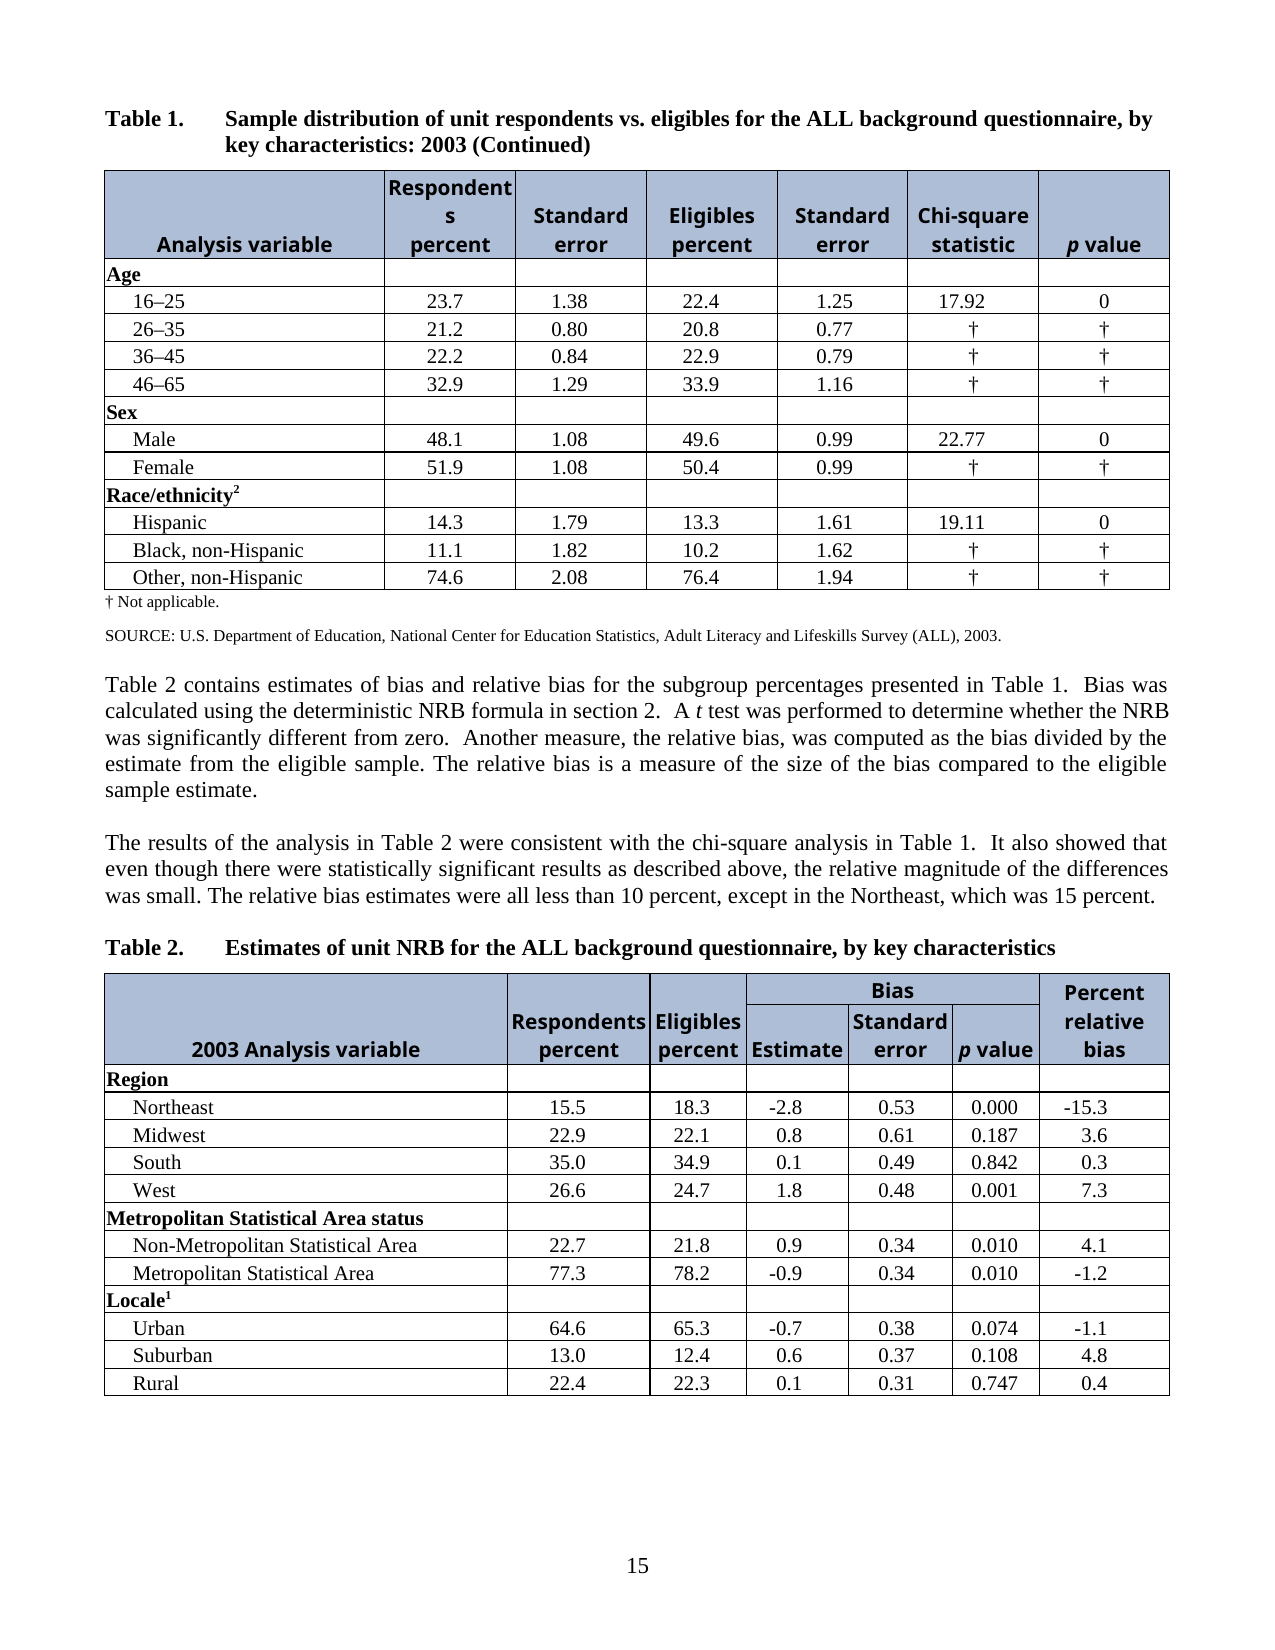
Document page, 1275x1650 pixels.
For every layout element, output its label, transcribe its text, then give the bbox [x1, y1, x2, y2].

table_header 2003 Analysis variable [105, 974, 507, 1064]
table_cell 1.61 [778, 508, 907, 534]
table_cell [908, 397, 1038, 424]
table_cell 0.108 [953, 1341, 1039, 1367]
table_header Standard error [778, 171, 907, 258]
table_cell 36–45 [105, 342, 384, 368]
table_cell 1.82 [516, 535, 646, 562]
table_cell † [1039, 370, 1169, 396]
table_cell 49.6 [647, 425, 777, 451]
table_cell [508, 1065, 649, 1091]
table_cell 21.2 [385, 314, 515, 341]
table_cell [908, 480, 1038, 507]
table_header p value [1039, 171, 1169, 258]
table_cell 34.9 [651, 1148, 746, 1174]
text The results of the analysis in Table 2 were consistent with the chi-square analysis in Table 1. It also showed that even though there were statistically significant results as described above, the relative magnitude of the differences was small. The relative bias estimates were all less than 10 percent, except in the Northeast, which was 15 percent. [105, 829, 1170, 908]
table_cell 46–65 [105, 370, 384, 396]
table_cell -0.9 [747, 1258, 848, 1285]
table_cell Metropolitan Statistical Area [105, 1258, 507, 1285]
table_cell 1.29 [516, 370, 646, 396]
table_cell 35.0 [508, 1148, 649, 1174]
table_cell Sex [105, 397, 384, 424]
table_cell Standard error [849, 1005, 952, 1064]
table_cell 22.2 [385, 342, 515, 368]
table_cell [651, 1286, 746, 1312]
table_cell 0.99 [778, 453, 907, 479]
table_cell 16–25 [105, 287, 384, 313]
table_cell [849, 1286, 952, 1312]
table_cell 23.7 [385, 287, 515, 313]
table_cell 0.48 [849, 1175, 952, 1202]
table_cell Suburban [105, 1341, 507, 1367]
table_cell 1.62 [778, 535, 907, 562]
table_cell [385, 259, 515, 286]
table_cell † [1039, 535, 1169, 562]
table_cell † [1039, 314, 1169, 341]
table_cell [849, 1065, 952, 1091]
table_cell [747, 1286, 848, 1312]
table_cell [953, 1286, 1039, 1312]
table_cell [651, 1065, 746, 1091]
table_cell [647, 397, 777, 424]
table_cell [747, 1065, 848, 1091]
table_cell 0.001 [953, 1175, 1039, 1202]
table_cell 22.77 [908, 425, 1038, 451]
table_header Respondents percent [508, 974, 649, 1064]
table_cell 77.3 [508, 1258, 649, 1285]
table_cell -15.3 [1040, 1093, 1169, 1119]
table_cell 33.9 [647, 370, 777, 396]
table_cell [1039, 480, 1169, 507]
table_cell 26.6 [508, 1175, 649, 1202]
table_cell † [908, 535, 1038, 562]
table_cell [508, 1286, 649, 1312]
table_cell 18.3 [651, 1093, 746, 1119]
table_cell [1040, 1065, 1169, 1091]
table_cell 2.08 [516, 563, 646, 589]
table_cell Metropolitan Statistical Area status [105, 1203, 507, 1229]
title Table 2. Estimates of unit NRB for the ALL background questionnaire, by key characteristics [105, 934, 1170, 961]
table_cell 0.1 [747, 1369, 848, 1395]
table_cell 0.80 [516, 314, 646, 341]
table_cell [908, 259, 1038, 286]
table_cell 0.53 [849, 1093, 952, 1119]
table_header Eligibles percent [651, 974, 746, 1064]
table_cell 32.9 [385, 370, 515, 396]
table_cell [1040, 1286, 1169, 1312]
table_cell 76.4 [647, 563, 777, 589]
table_cell Age [105, 259, 384, 286]
table_cell -2.8 [747, 1093, 848, 1119]
table_cell 0.34 [849, 1258, 952, 1285]
table_cell 7.3 [1040, 1175, 1169, 1202]
table_cell [647, 480, 777, 507]
table_cell 0.842 [953, 1148, 1039, 1174]
table_cell [747, 1203, 848, 1229]
table_cell 4.1 [1040, 1231, 1169, 1257]
table_cell Midwest [105, 1120, 507, 1147]
table_header Respondents percent [385, 171, 515, 258]
table_cell Urban [105, 1313, 507, 1340]
table_cell 0.9 [747, 1231, 848, 1257]
table_cell Locale1 [105, 1286, 507, 1312]
table_cell 10.2 [647, 535, 777, 562]
table_cell [778, 259, 907, 286]
table_cell 26–35 [105, 314, 384, 341]
table_cell † [1039, 453, 1169, 479]
table_cell [778, 480, 907, 507]
title Table 1. Sample distribution of unit respondents vs. eligibles for the ALL background questionnaire, by key characteristics: 2003 (Continued) [105, 105, 1170, 158]
table_cell 74.6 [385, 563, 515, 589]
table_cell -0.7 [747, 1313, 848, 1340]
table_cell † [1039, 563, 1169, 589]
table_cell 0.61 [849, 1120, 952, 1147]
table_cell 1.94 [778, 563, 907, 589]
table_cell 1.25 [778, 287, 907, 313]
table_cell Estimate [747, 1005, 848, 1064]
table_cell 14.3 [385, 508, 515, 534]
table_cell [516, 397, 646, 424]
table_cell Female [105, 453, 384, 479]
table_cell 1.38 [516, 287, 646, 313]
table_cell 0.074 [953, 1313, 1039, 1340]
table_cell 0 [1039, 508, 1169, 534]
table_cell 64.6 [508, 1313, 649, 1340]
table_cell 13.0 [508, 1341, 649, 1367]
table_cell 0.3 [1040, 1148, 1169, 1174]
table_cell 22.1 [651, 1120, 746, 1147]
table_cell 50.4 [647, 453, 777, 479]
table_cell 0.187 [953, 1120, 1039, 1147]
table_cell † [908, 314, 1038, 341]
table_cell 4.8 [1040, 1341, 1169, 1367]
table_cell [647, 259, 777, 286]
table_cell 0 [1039, 287, 1169, 313]
table_header Analysis variable [105, 171, 384, 258]
table_cell 17.92 [908, 287, 1038, 313]
table_cell 0.6 [747, 1341, 848, 1367]
table_cell † [1039, 342, 1169, 368]
table_cell 15.5 [508, 1093, 649, 1119]
table_cell 0.1 [747, 1148, 848, 1174]
table_cell 19.11 [908, 508, 1038, 534]
table_cell 1.08 [516, 425, 646, 451]
table_cell 12.4 [651, 1341, 746, 1367]
table_cell p value [953, 1005, 1039, 1064]
table_header Eligibles percent [647, 171, 777, 258]
table_cell 48.1 [385, 425, 515, 451]
table_cell † [908, 342, 1038, 368]
table_cell 0.49 [849, 1148, 952, 1174]
table_cell [651, 1203, 746, 1229]
table_cell Other, non-Hispanic [105, 563, 384, 589]
table_cell -1.1 [1040, 1313, 1169, 1340]
table_cell South [105, 1148, 507, 1174]
table_cell † [908, 563, 1038, 589]
table_cell West [105, 1175, 507, 1202]
table_cell 0.010 [953, 1231, 1039, 1257]
table_header Standard error [516, 171, 646, 258]
table_cell [953, 1203, 1039, 1229]
table_cell Race/ethnicity2 [105, 480, 384, 507]
table_cell 22.7 [508, 1231, 649, 1257]
table_cell 0.77 [778, 314, 907, 341]
table_cell [849, 1203, 952, 1229]
table_cell [1039, 259, 1169, 286]
table_cell 21.8 [651, 1231, 746, 1257]
table_cell [385, 480, 515, 507]
table_cell 22.3 [651, 1369, 746, 1395]
table_cell 0.99 [778, 425, 907, 451]
table_cell 20.8 [647, 314, 777, 341]
table_cell Non-Metropolitan Statistical Area [105, 1231, 507, 1257]
table_cell [953, 1065, 1039, 1091]
text Table 2 contains estimates of bias and relative bias for the subgroup percentages presented in Table 1. Bias was calculated using the deterministic NRB formula in section 2. A t test was performed to determine whether the NRB was significantly different from zero. Another measure, the relative bias, was computed as the bias divided by the estimate from the eligible sample. The relative bias is a measure of the size of the bias compared to the eligible sample estimate. [105, 671, 1170, 803]
table_cell 13.3 [647, 508, 777, 534]
table_cell Hispanic [105, 508, 384, 534]
table_cell [508, 1203, 649, 1229]
table_cell 0.79 [778, 342, 907, 368]
table_cell 65.3 [651, 1313, 746, 1340]
table_cell 0 [1039, 425, 1169, 451]
table_cell 1.79 [516, 508, 646, 534]
table_cell [778, 397, 907, 424]
table_cell Region [105, 1065, 507, 1091]
table_cell 0.8 [747, 1120, 848, 1147]
text † Not applicable. [105, 590, 1170, 611]
table_cell 24.7 [651, 1175, 746, 1202]
table_header Chi-square statistic [908, 171, 1038, 258]
table_cell 1.08 [516, 453, 646, 479]
table_cell 0.34 [849, 1231, 952, 1257]
table_cell 1.16 [778, 370, 907, 396]
table_cell [516, 480, 646, 507]
table_cell [385, 397, 515, 424]
table_cell Black, non-Hispanic [105, 535, 384, 562]
table_cell 3.6 [1040, 1120, 1169, 1147]
table_cell 22.9 [647, 342, 777, 368]
table_cell 0.31 [849, 1369, 952, 1395]
table_cell 51.9 [385, 453, 515, 479]
table_cell -1.2 [1040, 1258, 1169, 1285]
table_cell Rural [105, 1369, 507, 1395]
table_cell 0.000 [953, 1093, 1039, 1119]
table_cell 22.9 [508, 1120, 649, 1147]
text SOURCE: U.S. Department of Education, National Center for Education Statistics, Adult Literacy and Lifeskills Survey (ALL), 2003. [105, 624, 1170, 644]
table_cell 0.747 [953, 1369, 1039, 1395]
table_cell [516, 259, 646, 286]
table_cell Northeast [105, 1093, 507, 1119]
table_cell 0.4 [1040, 1369, 1169, 1395]
table_cell [1039, 397, 1169, 424]
table_cell 0.37 [849, 1341, 952, 1367]
table_cell 11.1 [385, 535, 515, 562]
table_cell 0.38 [849, 1313, 952, 1340]
table_cell 22.4 [508, 1369, 649, 1395]
table_cell † [908, 370, 1038, 396]
table_cell 22.4 [647, 287, 777, 313]
table_cell Male [105, 425, 384, 451]
table_cell 1.8 [747, 1175, 848, 1202]
table_cell † [908, 453, 1038, 479]
table_cell 0.010 [953, 1258, 1039, 1285]
table_header Percent relative bias [1040, 974, 1169, 1064]
table_cell 78.2 [651, 1258, 746, 1285]
table_header Bias [747, 974, 1039, 1004]
table_cell [1040, 1203, 1169, 1229]
table_cell 0.84 [516, 342, 646, 368]
